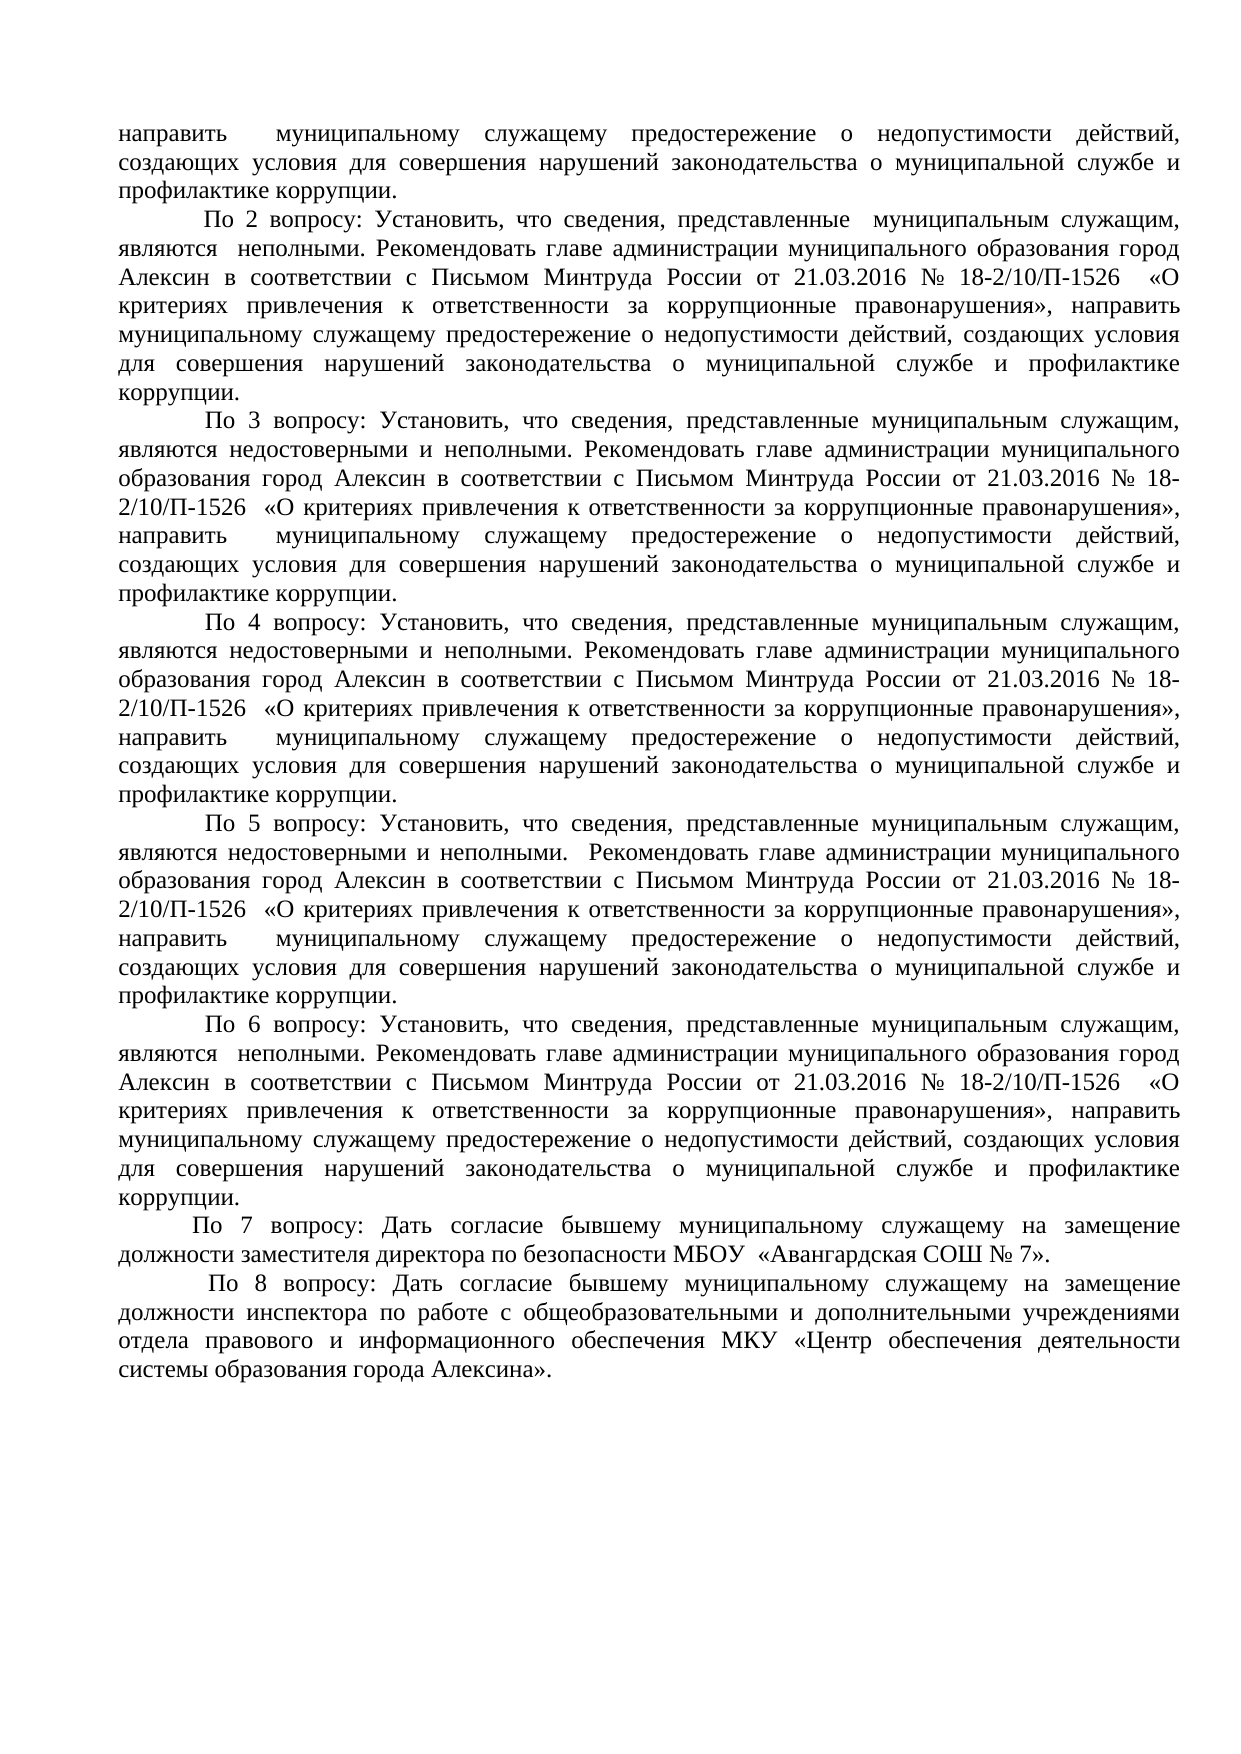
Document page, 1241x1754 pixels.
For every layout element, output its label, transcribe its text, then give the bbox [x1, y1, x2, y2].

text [118, 118, 1181, 204]
text По 5 вопросу: Установить, что сведения, представленные муниципальным служащим, являются недостоверными и неполными. Рекомендовать главе администрации муниципального образования город Алексин в соответствии с Письмом Минтруда России от 21.03.2016 № 18-2/10/П-1526 «О критериях привлечения к ответственности за коррупционные правонарушения», направить муниципальному служащему предостережение о недопустимости действий, создающих условия для совершения нарушений законодательства о муниципальной службе и профилактике коррупции. [118, 808, 1181, 1009]
text По 2 вопросу: Установить, что сведения, представленные муниципальным служащим, являются неполными. Рекомендовать главе администрации муниципального образования город Алексин в соответствии с Письмом Минтруда России от 21.03.2016 № 18-2/10/П-1526 «О критериях привлечения к ответственности за коррупционные правонарушения», направить муниципальному служащему предостережение о недопустимости действий, создающих условия для совершения нарушений законодательства о муниципальной службе и профилактике коррупции. [118, 204, 1181, 406]
text По 8 вопросу: Дать согласие бывшему муниципальному служащему на замещение должности инспектора по работе с общеобразовательными и дополнительными учреждениями отдела правового и информационного обеспечения МКУ «Центр обеспечения деятельности системы образования города Алексина». [118, 1268, 1181, 1383]
text По 3 вопросу: Установить, что сведения, представленные муниципальным служащим, являются недостоверными и неполными. Рекомендовать главе администрации муниципального образования город Алексин в соответствии с Письмом Минтруда России от 21.03.2016 № 18-2/10/П-1526 «О критериях привлечения к ответственности за коррупционные правонарушения», направить муниципальному служащему предостережение о недопустимости действий, создающих условия для совершения нарушений законодательства о муниципальной службе и профилактике коррупции. [118, 406, 1181, 607]
text По 4 вопросу: Установить, что сведения, представленные муниципальным служащим, являются недостоверными и неполными. Рекомендовать главе администрации муниципального образования город Алексин в соответствии с Письмом Минтруда России от 21.03.2016 № 18-2/10/П-1526 «О критериях привлечения к ответственности за коррупционные правонарушения», направить муниципальному служащему предостережение о недопустимости действий, создающих условия для совершения нарушений законодательства о муниципальной службе и профилактике коррупции. [118, 607, 1181, 808]
text По 6 вопросу: Установить, что сведения, представленные муниципальным служащим, являются неполными. Рекомендовать главе администрации муниципального образования город Алексин в соответствии с Письмом Минтруда России от 21.03.2016 № 18-2/10/П-1526 «О критериях привлечения к ответственности за коррупционные правонарушения», направить муниципальному служащему предостережение о недопустимости действий, создающих условия для совершения нарушений законодательства о муниципальной службе и профилактике коррупции. [118, 1009, 1181, 1211]
text По 7 вопросу: Дать согласие бывшему муниципальному служащему на замещение должности заместителя директора по безопасности МБОУ «Авангардская СОШ № 7». [118, 1211, 1181, 1268]
